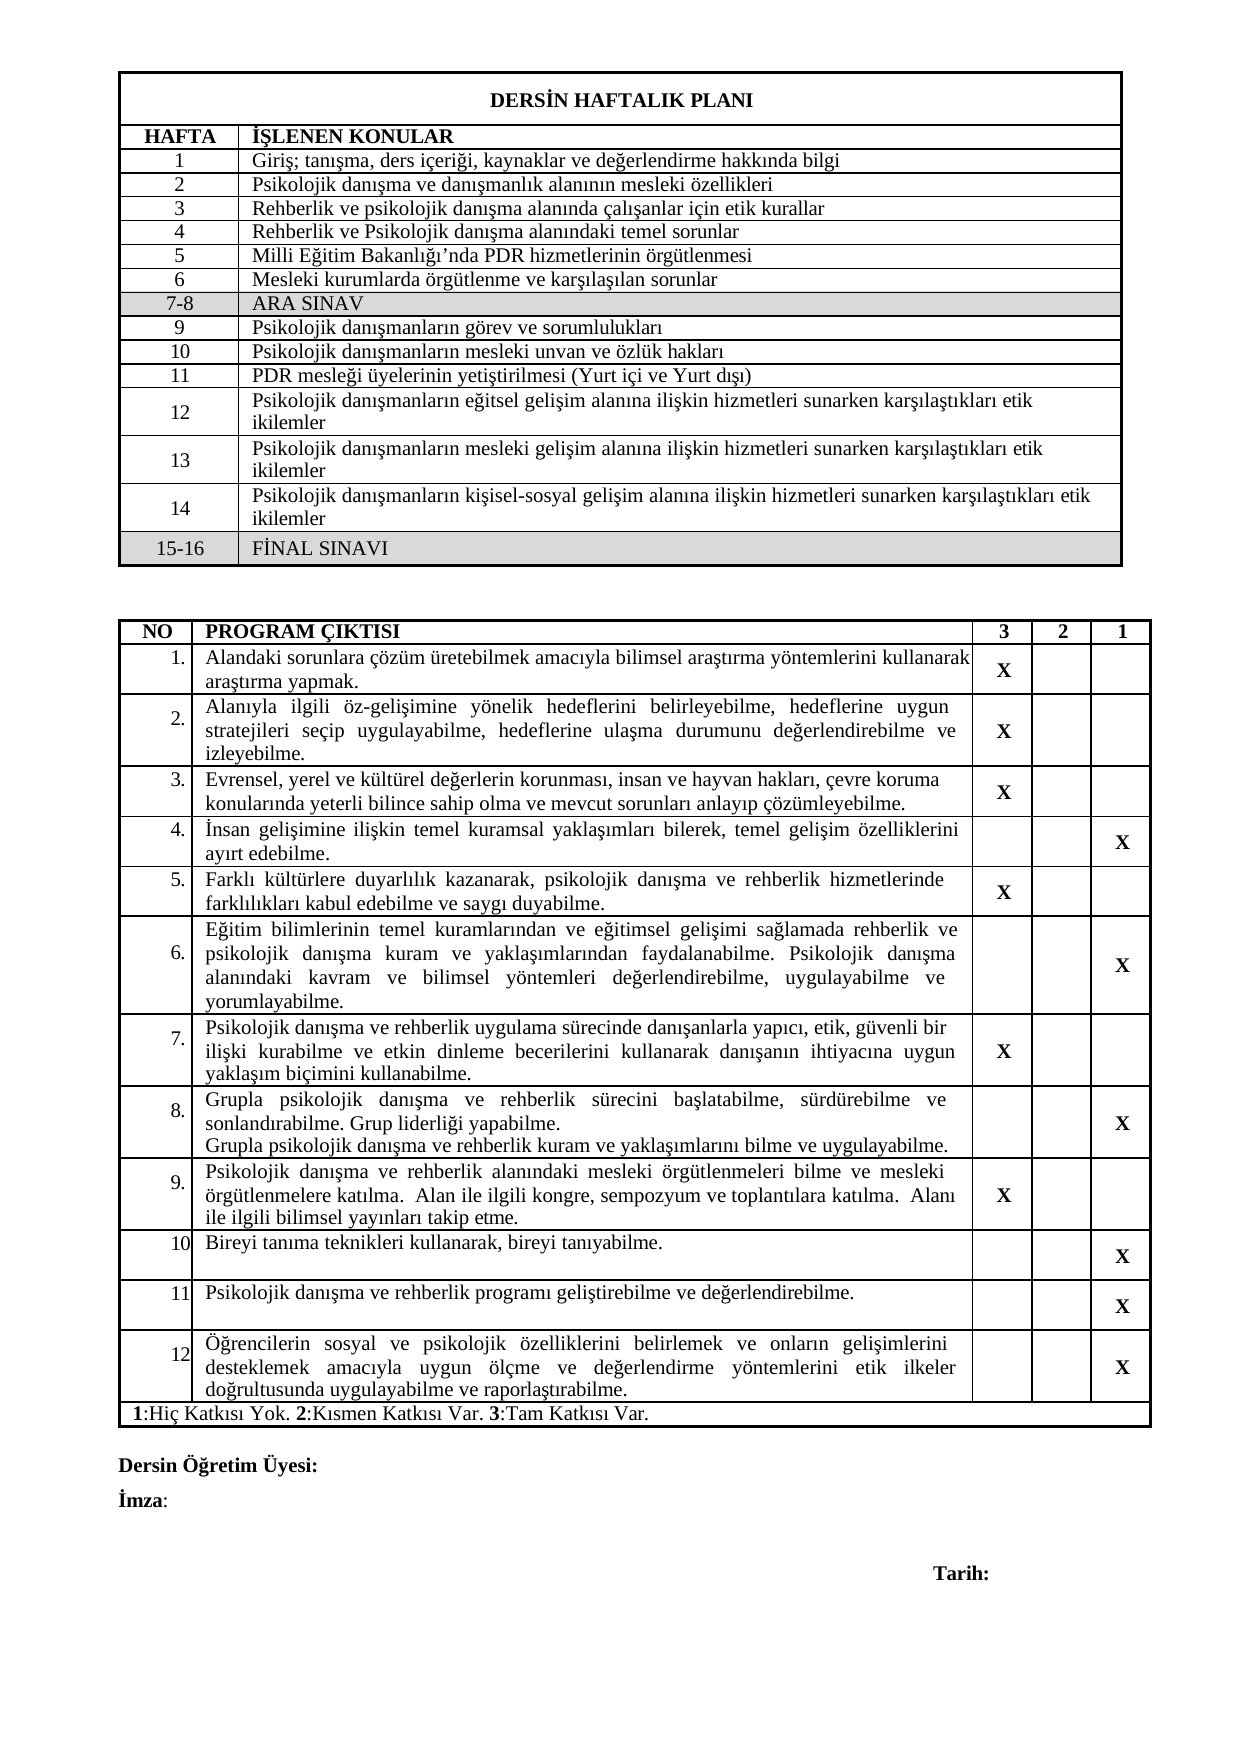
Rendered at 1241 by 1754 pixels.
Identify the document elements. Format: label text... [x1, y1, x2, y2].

table_cell 9 [121, 317, 238, 339]
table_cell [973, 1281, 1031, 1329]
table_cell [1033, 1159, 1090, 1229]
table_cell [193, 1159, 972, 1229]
table_cell 12 [121, 388, 238, 435]
table_cell Rehberlik ve psikolojik danışma alanında çalışanlar için etik kurallar [239, 197, 1120, 220]
table_header DERSİN HAFTALIK PLANI [121, 74, 1120, 124]
table_cell 2 [121, 174, 238, 196]
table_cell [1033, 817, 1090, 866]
table_header 3 [973, 622, 1031, 643]
table_cell Giriş; tanışma, ders içeriği, kaynaklar ve değerlendirme hakkında bilgi [239, 150, 1120, 172]
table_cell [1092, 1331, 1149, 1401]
table_cell Rehberlik ve Psikolojik danışma alanındaki temel sorunlar [239, 221, 1120, 244]
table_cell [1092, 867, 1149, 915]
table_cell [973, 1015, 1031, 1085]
table_cell 5 [121, 245, 238, 267]
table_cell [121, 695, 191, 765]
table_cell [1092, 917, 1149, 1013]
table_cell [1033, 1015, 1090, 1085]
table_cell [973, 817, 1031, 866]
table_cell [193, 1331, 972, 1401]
table_cell Psikolojik danışmanların eğitsel gelişim alanına ilişkin hizmetleri sunarken karşılaştıkları etik ikilemler [239, 388, 1120, 435]
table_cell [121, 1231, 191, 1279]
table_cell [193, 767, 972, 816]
text Dersin Öğretim Üyesi: İmza: [118, 1453, 356, 1512]
table_header NO [121, 622, 191, 643]
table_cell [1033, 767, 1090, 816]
table_cell 11 [121, 365, 238, 387]
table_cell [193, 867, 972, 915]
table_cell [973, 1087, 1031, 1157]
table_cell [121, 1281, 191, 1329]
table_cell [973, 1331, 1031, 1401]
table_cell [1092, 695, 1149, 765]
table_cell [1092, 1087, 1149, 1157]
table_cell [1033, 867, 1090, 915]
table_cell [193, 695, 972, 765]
table_cell HAFTA [121, 126, 238, 148]
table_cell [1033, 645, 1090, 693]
table_cell 1 [121, 150, 238, 172]
table_cell İŞLENEN KONULAR [239, 126, 1120, 148]
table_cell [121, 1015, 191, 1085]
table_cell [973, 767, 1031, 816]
table_header PROGRAM ÇIKTISI [193, 622, 972, 643]
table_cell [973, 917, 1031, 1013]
table_cell 14 [121, 484, 238, 531]
table_cell Alandaki sorunlara çözüm üretebilmek amacıyla bilimsel araştırma yöntemlerini kullanarak araştırma yapmak. [193, 645, 972, 693]
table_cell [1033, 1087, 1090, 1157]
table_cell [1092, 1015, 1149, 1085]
table_cell 3 [121, 197, 238, 220]
table_header 2 [1033, 622, 1090, 643]
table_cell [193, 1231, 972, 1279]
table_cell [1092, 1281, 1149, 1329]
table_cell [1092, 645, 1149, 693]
text Tarih: [31, 1560, 990, 1584]
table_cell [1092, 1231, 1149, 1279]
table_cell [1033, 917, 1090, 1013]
table_cell Milli Eğitim Bakanlığı’nda PDR hizmetlerinin örgütlenmesi [239, 245, 1120, 267]
table_cell Mesleki kurumlarda örgütlenme ve karşılaşılan sorunlar [239, 269, 1120, 291]
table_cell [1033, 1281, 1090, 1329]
table_cell Psikolojik danışmanların mesleki unvan ve özlük hakları [239, 341, 1120, 363]
table_cell ARA SINAV [239, 293, 1120, 315]
table_header 1 [1092, 622, 1149, 643]
table_cell 6 [121, 269, 238, 291]
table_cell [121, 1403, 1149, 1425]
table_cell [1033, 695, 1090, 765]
table_cell Psikolojik danışmanların kişisel-sosyal gelişim alanına ilişkin hizmetleri sunarken karşılaştıkları etik ikilemler [239, 484, 1120, 531]
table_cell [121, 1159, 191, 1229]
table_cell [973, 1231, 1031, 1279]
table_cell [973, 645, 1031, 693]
table_cell 13 [121, 436, 238, 483]
table_cell Psikolojik danışma ve danışmanlık alanının mesleki özellikleri [239, 174, 1120, 196]
table_cell FİNAL SINAVI [239, 532, 1120, 564]
table_cell 1. [121, 645, 191, 693]
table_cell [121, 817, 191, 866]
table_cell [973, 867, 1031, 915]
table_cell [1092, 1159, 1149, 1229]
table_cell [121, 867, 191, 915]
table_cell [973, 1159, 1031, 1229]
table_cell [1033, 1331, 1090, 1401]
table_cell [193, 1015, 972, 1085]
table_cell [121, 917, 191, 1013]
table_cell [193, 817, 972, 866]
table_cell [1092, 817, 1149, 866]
table_cell Psikolojik danışmanların görev ve sorumlulukları [239, 317, 1120, 339]
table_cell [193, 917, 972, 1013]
table_cell 15-16 [121, 532, 238, 564]
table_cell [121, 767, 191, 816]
table_cell 4 [121, 221, 238, 244]
table_cell Psikolojik danışmanların mesleki gelişim alanına ilişkin hizmetleri sunarken karşılaştıkları etik ikilemler [239, 436, 1120, 483]
table_cell 10 [121, 341, 238, 363]
table_cell 7-8 [121, 293, 238, 315]
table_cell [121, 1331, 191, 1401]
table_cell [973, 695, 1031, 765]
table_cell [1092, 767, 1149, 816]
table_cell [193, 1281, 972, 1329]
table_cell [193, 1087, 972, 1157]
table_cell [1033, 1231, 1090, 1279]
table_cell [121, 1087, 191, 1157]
table_cell PDR mesleği üyelerinin yetiştirilmesi (Yurt içi ve Yurt dışı) [239, 365, 1120, 387]
